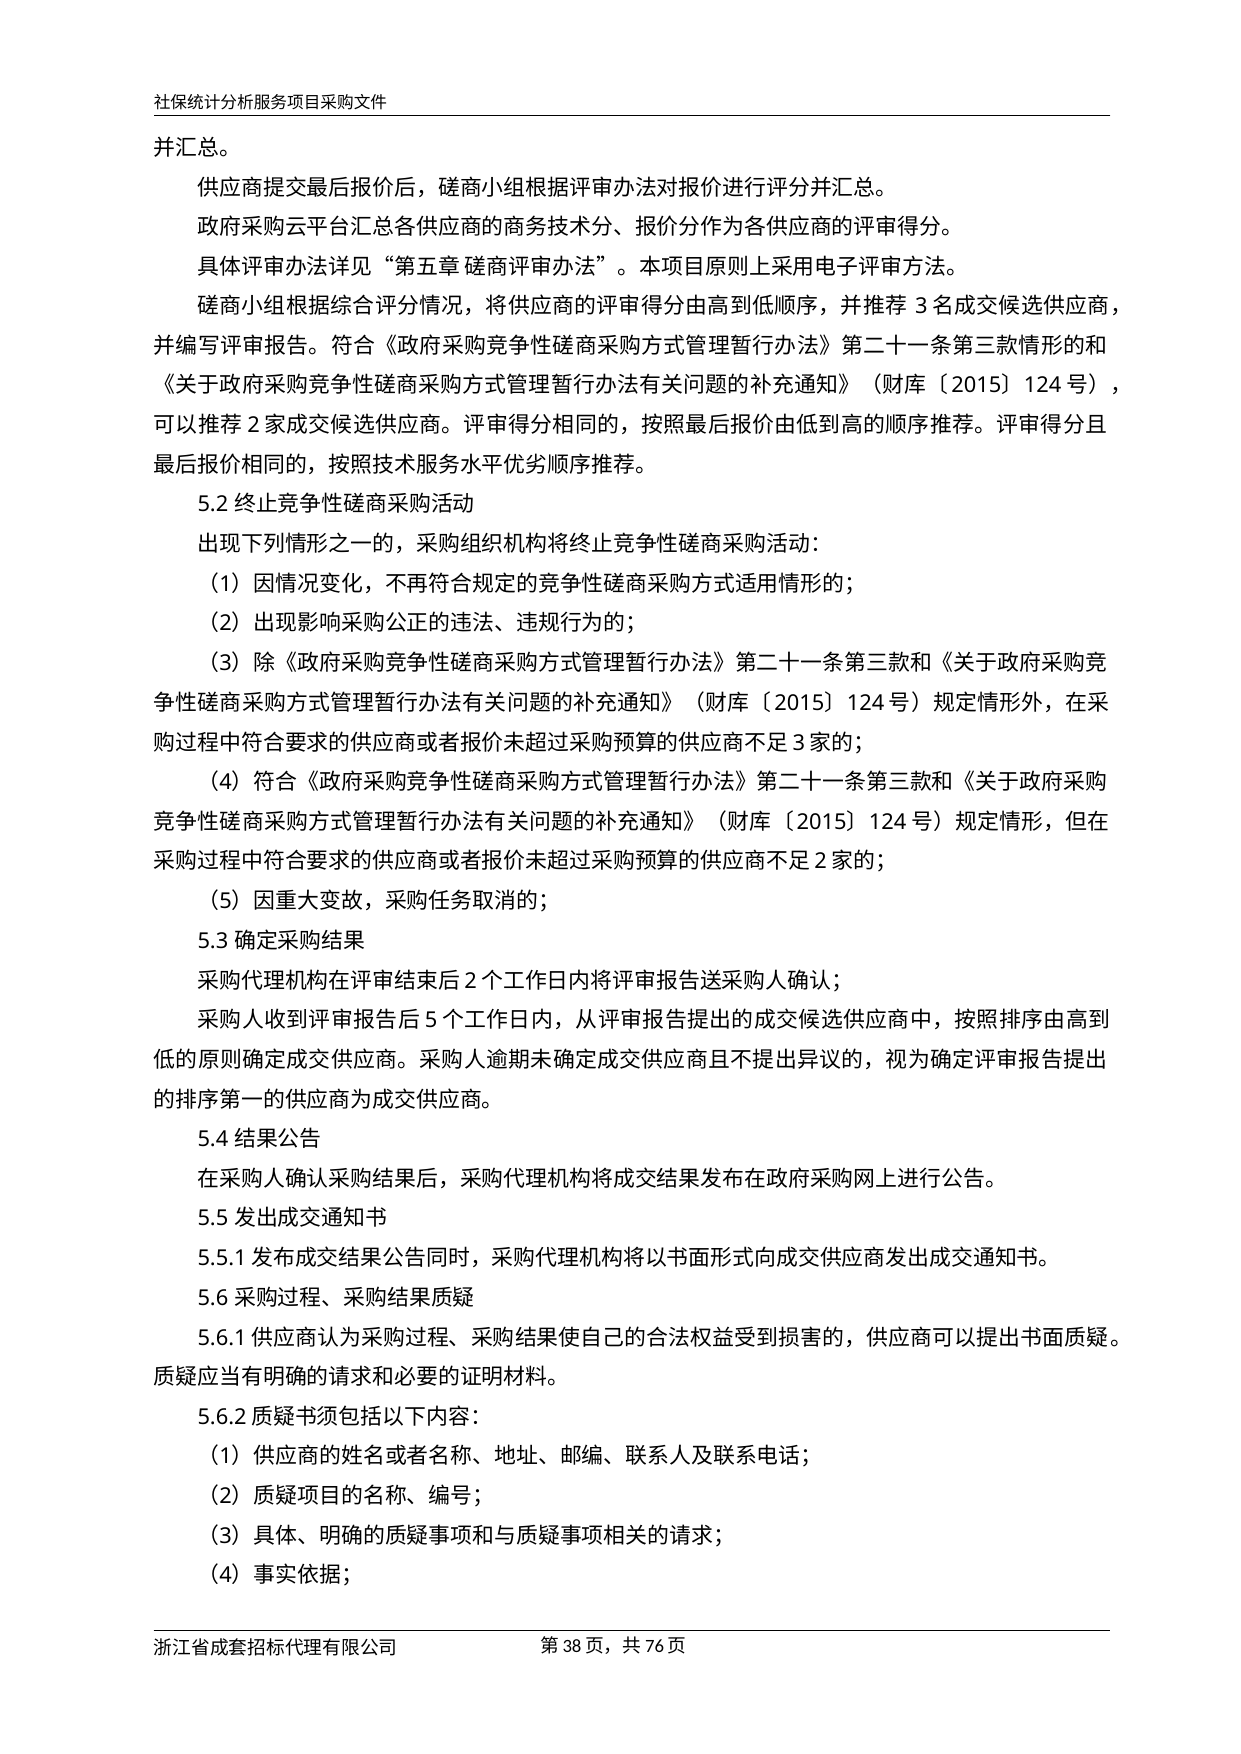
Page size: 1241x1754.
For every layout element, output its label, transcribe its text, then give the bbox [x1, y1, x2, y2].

text （4）事实依据； [153, 1557, 1110, 1589]
text （3）除《政府采购竞争性磋商采购方式管理暂行办法》第二十一条第三款和《关于政府采购竞争性磋商采购方式管理暂行办法有关问题的补充通知》（财库〔2015〕124号）规定情形外，在采购过程中符合要求的供应商或者报价未超过采购预算的供应商不足3家的； [153, 645, 1110, 756]
text 供应商提交最后报价后，磋商小组根据评审办法对报价进行评分并汇总。 [153, 169, 1110, 201]
text （4）符合《政府采购竞争性磋商采购方式管理暂行办法》第二十一条第三款和《关于政府采购竞争性磋商采购方式管理暂行办法有关问题的补充通知》（财库〔2015〕124号）规定情形，但在采购过程中符合要求的供应商或者报价未超过采购预算的供应商不足2家的； [153, 764, 1110, 875]
subtitle 5.4 结果公告 [153, 1121, 1110, 1153]
text 出现下列情形之一的，采购组织机构将终止竞争性磋商采购活动： [153, 526, 1110, 558]
text （1）因情况变化，不再符合规定的竞争性磋商采购方式适用情形的； [153, 566, 1110, 597]
subtitle 5.6 采购过程、采购结果质疑 [153, 1280, 1110, 1312]
text 在采购人确认采购结果后，采购代理机构将成交结果发布在政府采购网上进行公告。 [153, 1161, 1110, 1192]
text 5.5.1发布成交结果公告同时，采购代理机构将以书面形式向成交供应商发出成交通知书。 [153, 1240, 1110, 1272]
text 具体评审办法详见“第五章 磋商评审办法”。本项目原则上采用电子评审方法。 [153, 249, 1110, 280]
subtitle 5.3 确定采购结果 [153, 923, 1110, 955]
text 采购代理机构在评审结束后2个工作日内将评审报告送采购人确认； [153, 963, 1110, 994]
text （5）因重大变故，采购任务取消的； [153, 883, 1110, 915]
text （1）供应商的姓名或者名称、地址、邮编、联系人及联系电话； [153, 1438, 1110, 1470]
text （2）质疑项目的名称、编号； [153, 1478, 1110, 1510]
subtitle 5.2 终止竞争性磋商采购活动 [153, 486, 1110, 518]
text （3）具体、明确的质疑事项和与质疑事项相关的请求； [153, 1518, 1110, 1549]
text 政府采购云平台汇总各供应商的商务技术分、报价分作为各供应商的评审得分。 [153, 209, 1110, 241]
text 5.6.1供应商认为采购过程、采购结果使自己的合法权益受到损害的，供应商可以提出书面质疑。质疑应当有明确的请求和必要的证明材料。 [153, 1319, 1110, 1391]
text 采购人收到评审报告后5个工作日内，从评审报告提出的成交候选供应商中，按照排序由高到低的原则确定成交供应商。采购人逾期未确定成交供应商且不提出异议的，视为确定评审报告提出的排序第一的供应商为成交供应商。 [153, 1002, 1110, 1113]
text 磋商小组根据综合评分情况，将供应商的评审得分由高到低顺序，并推荐3名成交候选供应商，并编写评审报告。符合《政府采购竞争性磋商采购方式管理暂行办法》第二十一条第三款情形的和《关于政府采购竞争性磋商采购方式管理暂行办法有关问题的补充通知》（财库〔2015〕124号），可以推荐2家成交候选供应商。评审得分相同的，按照最后报价由低到高的顺序推荐。评审得分且最后报价相同的，按照技术服务水平优劣顺序推荐。 [153, 288, 1110, 478]
text （2）出现影响采购公正的违法、违规行为的； [153, 605, 1110, 637]
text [153, 130, 1110, 162]
subtitle 5.5 发出成交通知书 [153, 1200, 1110, 1232]
text 5.6.2质疑书须包括以下内容： [153, 1399, 1110, 1431]
